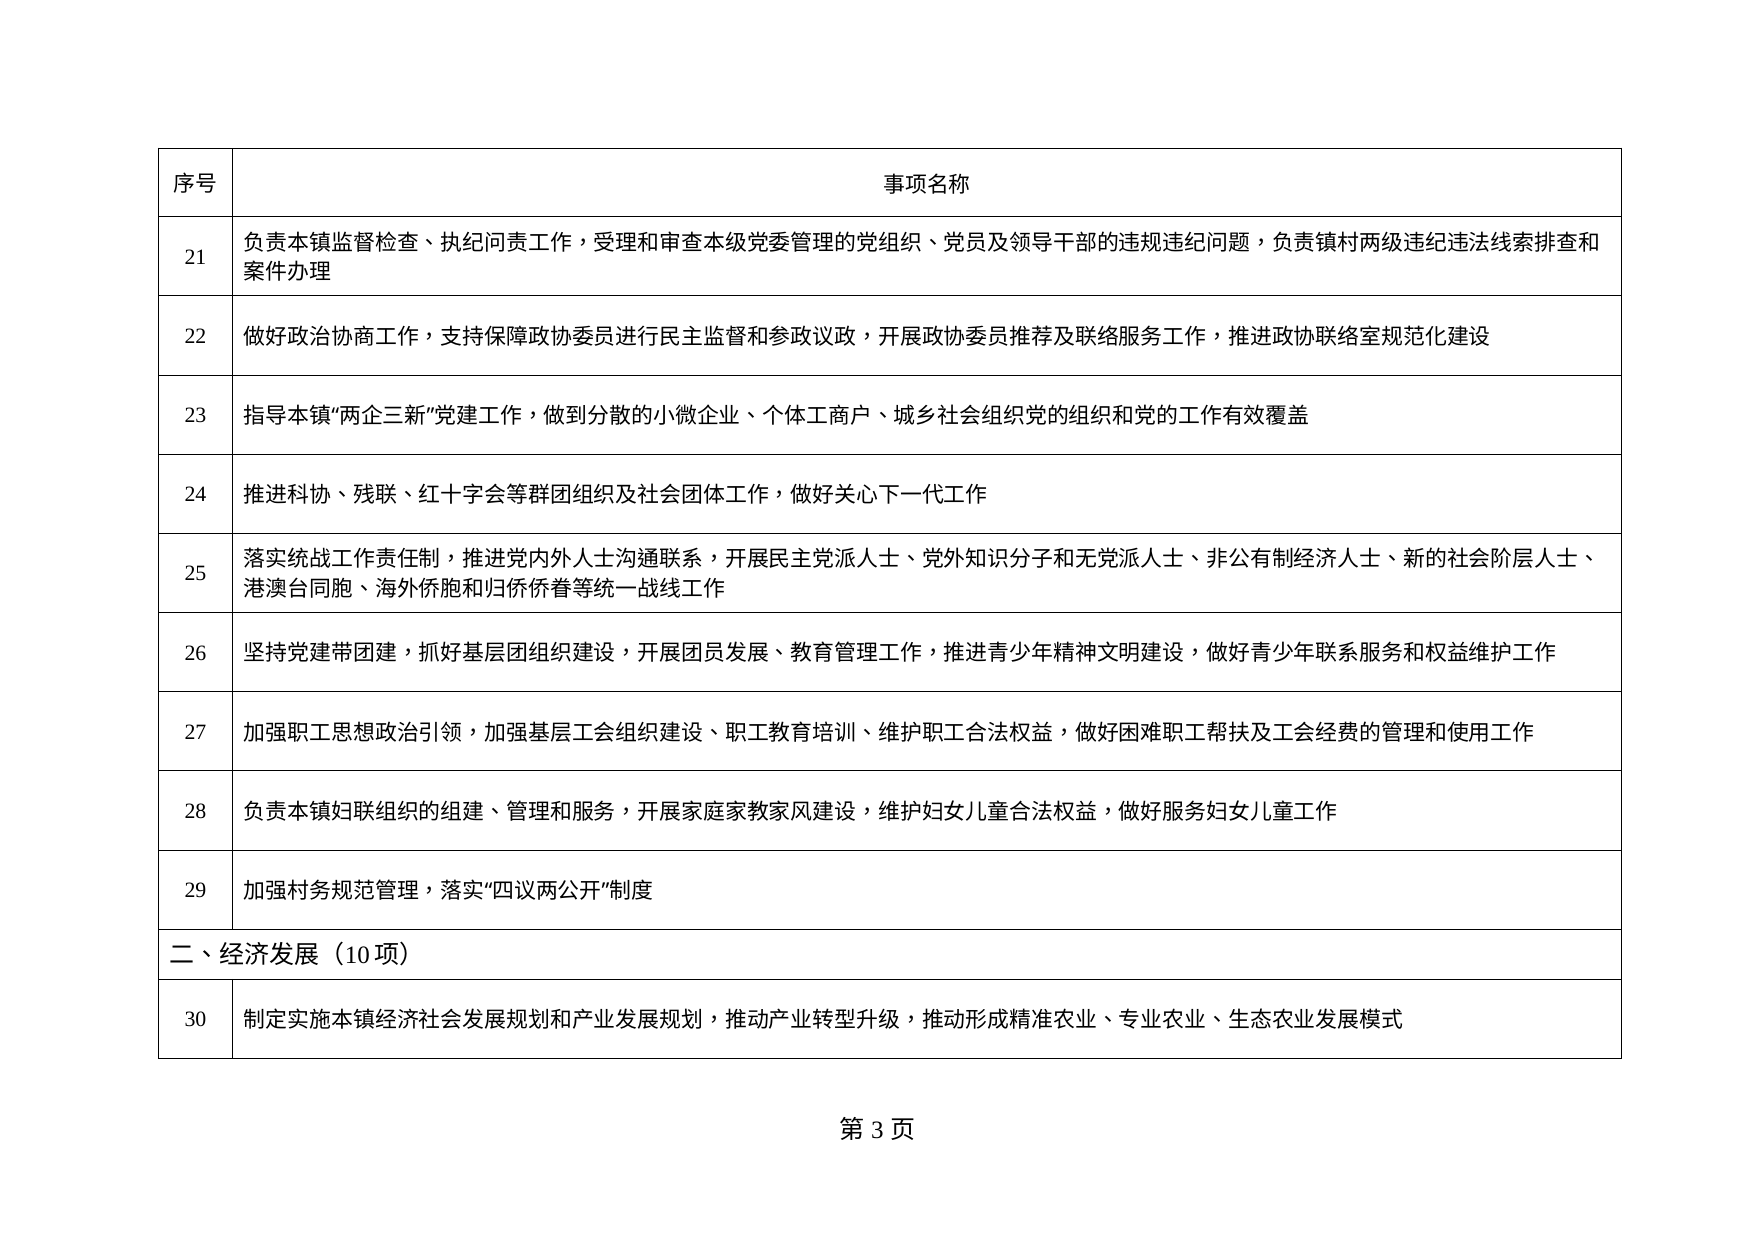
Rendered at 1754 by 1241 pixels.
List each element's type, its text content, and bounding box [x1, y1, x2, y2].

table_cell 23 [159, 376, 232, 454]
table_cell 推进科协、残联、红十字会等群团组织及社会团体工作，做好关心下一代工作 [233, 455, 1621, 533]
table_cell 二、经济发展（10项） [159, 930, 1621, 979]
table_cell 25 [159, 534, 232, 612]
table_cell 30 [159, 980, 232, 1058]
table_cell 坚持党建带团建，抓好基层团组织建设，开展团员发展、教育管理工作，推进青少年精神文明建设，做好青少年联系服务和权益维护工作 [233, 613, 1621, 691]
table_cell 落实统战工作责任制，推进党内外人士沟通联系，开展民主党派人士、党外知识分子和无党派人士、非公有制经济人士、新的社会阶层人士、港澳台同胞、海外侨胞和归侨侨眷等统一战线工作 [233, 534, 1621, 612]
table_cell 负责本镇妇联组织的组建、管理和服务，开展家庭家教家风建设，维护妇女儿童合法权益，做好服务妇女儿童工作 [233, 771, 1621, 849]
table_cell 26 [159, 613, 232, 691]
table_cell 制定实施本镇经济社会发展规划和产业发展规划，推动产业转型升级，推动形成精准农业、专业农业、生态农业发展模式 [233, 980, 1621, 1058]
table_header 序号 [159, 149, 232, 216]
table_cell 加强村务规范管理，落实“四议两公开”制度 [233, 851, 1621, 929]
table_cell 负责本镇监督检查、执纪问责工作，受理和审查本级党委管理的党组织、党员及领导干部的违规违纪问题，负责镇村两级违纪违法线索排查和案件办理 [233, 217, 1621, 295]
table_cell 指导本镇“两企三新”党建工作，做到分散的小微企业、个体工商户、城乡社会组织党的组织和党的工作有效覆盖 [233, 376, 1621, 454]
table_cell 22 [159, 296, 232, 374]
table_header 事项名称 [233, 149, 1621, 216]
table_cell 21 [159, 217, 232, 295]
table_cell 27 [159, 692, 232, 770]
table_cell 24 [159, 455, 232, 533]
table_cell 29 [159, 851, 232, 929]
table_cell 28 [159, 771, 232, 849]
table_cell 做好政治协商工作，支持保障政协委员进行民主监督和参政议政，开展政协委员推荐及联络服务工作，推进政协联络室规范化建设 [233, 296, 1621, 374]
table_cell 加强职工思想政治引领，加强基层工会组织建设、职工教育培训、维护职工合法权益，做好困难职工帮扶及工会经费的管理和使用工作 [233, 692, 1621, 770]
